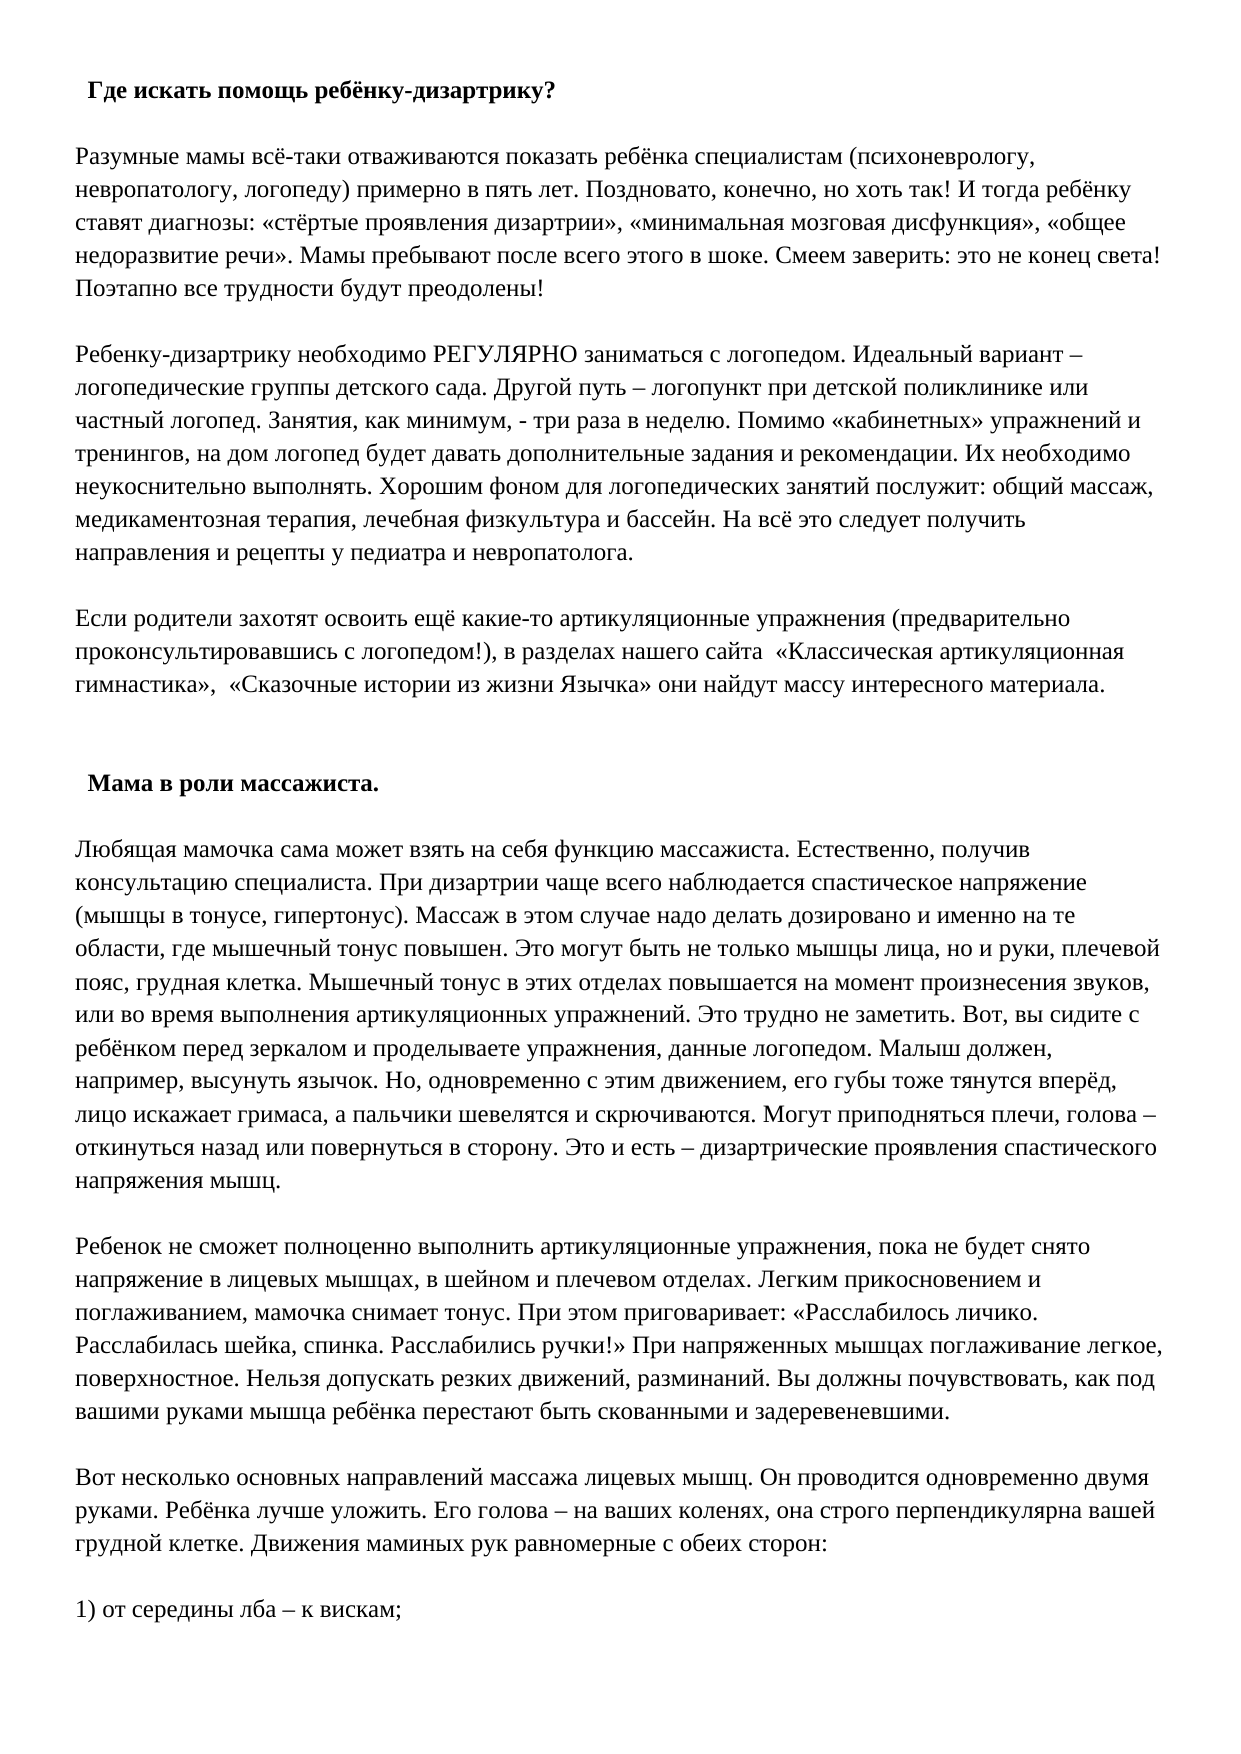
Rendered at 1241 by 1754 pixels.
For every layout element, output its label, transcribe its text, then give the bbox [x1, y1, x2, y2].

text 1) от середины лба – к вискам; [75, 1594, 1165, 1623]
text Мама в роли массажиста. [75, 768, 1165, 797]
text Ребенок не сможет полноценно выполнить артикуляционные упражнения, пока не будет снято напряжение в лицевых мышцах, в шейном и плечевом отделах. Легким прикосновением и поглаживанием, мамочка снимает тонус. При этом приговаривает: «Расслабилось личико. Расслабилась шейка, спинка. Расслабились ручки!» При напряженных мышцах поглаживание легкое, поверхностное. Нельзя допускать резких движений, разминаний. Вы должны почувствовать, как под вашими руками мышца ребёнка перестают быть скованными и задеревеневшими. [75, 1231, 1165, 1424]
text Любящая мамочка сама может взять на себя функцию массажиста. Естественно, получив консультацию специалиста. При дизартрии чаще всего наблюдается спастическое напряжение (мышцы в тонусе, гипертонус). Массаж в этом случае надо делать дозировано и именно на те области, где мышечный тонус повышен. Это могут быть не только мышцы лица, но и руки, плечевой пояс, грудная клетка. Мышечный тонус в этих отделах повышается на момент произнесения звуков, или во время выполнения артикуляционных упражнений. Это трудно не заметить. Вот, вы сидите с ребёнком перед зеркалом и проделываете упражнения, данные логопедом. Малыш должен, например, высунуть язычок. Но, одновременно с этим движением, его губы тоже тянутся вперёд, лицо искажает гримаса, а пальчики шевелятся и скрючиваются. Могут приподняться плечи, голова – откинуться назад или повернуться в сторону. Это и есть – дизартрические проявления спастического напряжения мышц. [75, 834, 1165, 1193]
text Где искать помощь ребёнку-дизартрику? [75, 75, 1165, 104]
text Разумные мамы всё-таки отваживаются показать ребёнка специалистам (психоневрологу, невропатологу, логопеду) примерно в пять лет. Поздновато, конечно, но хоть так! И тогда ребёнку ставят диагнозы: «стёртые проявления дизартрии», «минимальная мозговая дисфункция», «общее недоразвитие речи». Мамы пребывают после всего этого в шоке. Смеем заверить: это не конец света! Поэтапно все трудности будут преодолены! [75, 141, 1165, 302]
text Ребенку-дизартрику необходимо РЕГУЛЯРНО заниматься с логопедом. Идеальный вариант – логопедические группы детского сада. Другой путь – логопункт при детской поликлинике или частный логопед. Занятия, как минимум, - три раза в неделю. Помимо «кабинетных» упражнений и тренингов, на дом логопед будет давать дополнительные задания и рекомендации. Их необходимо неукоснительно выполнять. Хорошим фоном для логопедических занятий послужит: общий массаж, медикаментозная терапия, лечебная физкультура и бассейн. На всё это следует получить направления и рецепты у педиатра и невропатолога. [75, 339, 1165, 566]
text Если родители захотят освоить ещё какие-то артикуляционные упражнения (предварительно проконсультировавшись с логопедом!), в разделах нашего сайта «Классическая артикуляционная гимнастика», «Сказочные истории из жизни Язычка» они найдут массу интересного материала. [75, 603, 1165, 698]
text Вот несколько основных направлений массажа лицевых мышц. Он проводится одновременно двумя руками. Ребёнка лучше уложить. Его голова – на ваших коленях, она строго перпендикулярна вашей грудной клетке. Движения маминых рук равномерные с обеих сторон: [75, 1462, 1165, 1557]
